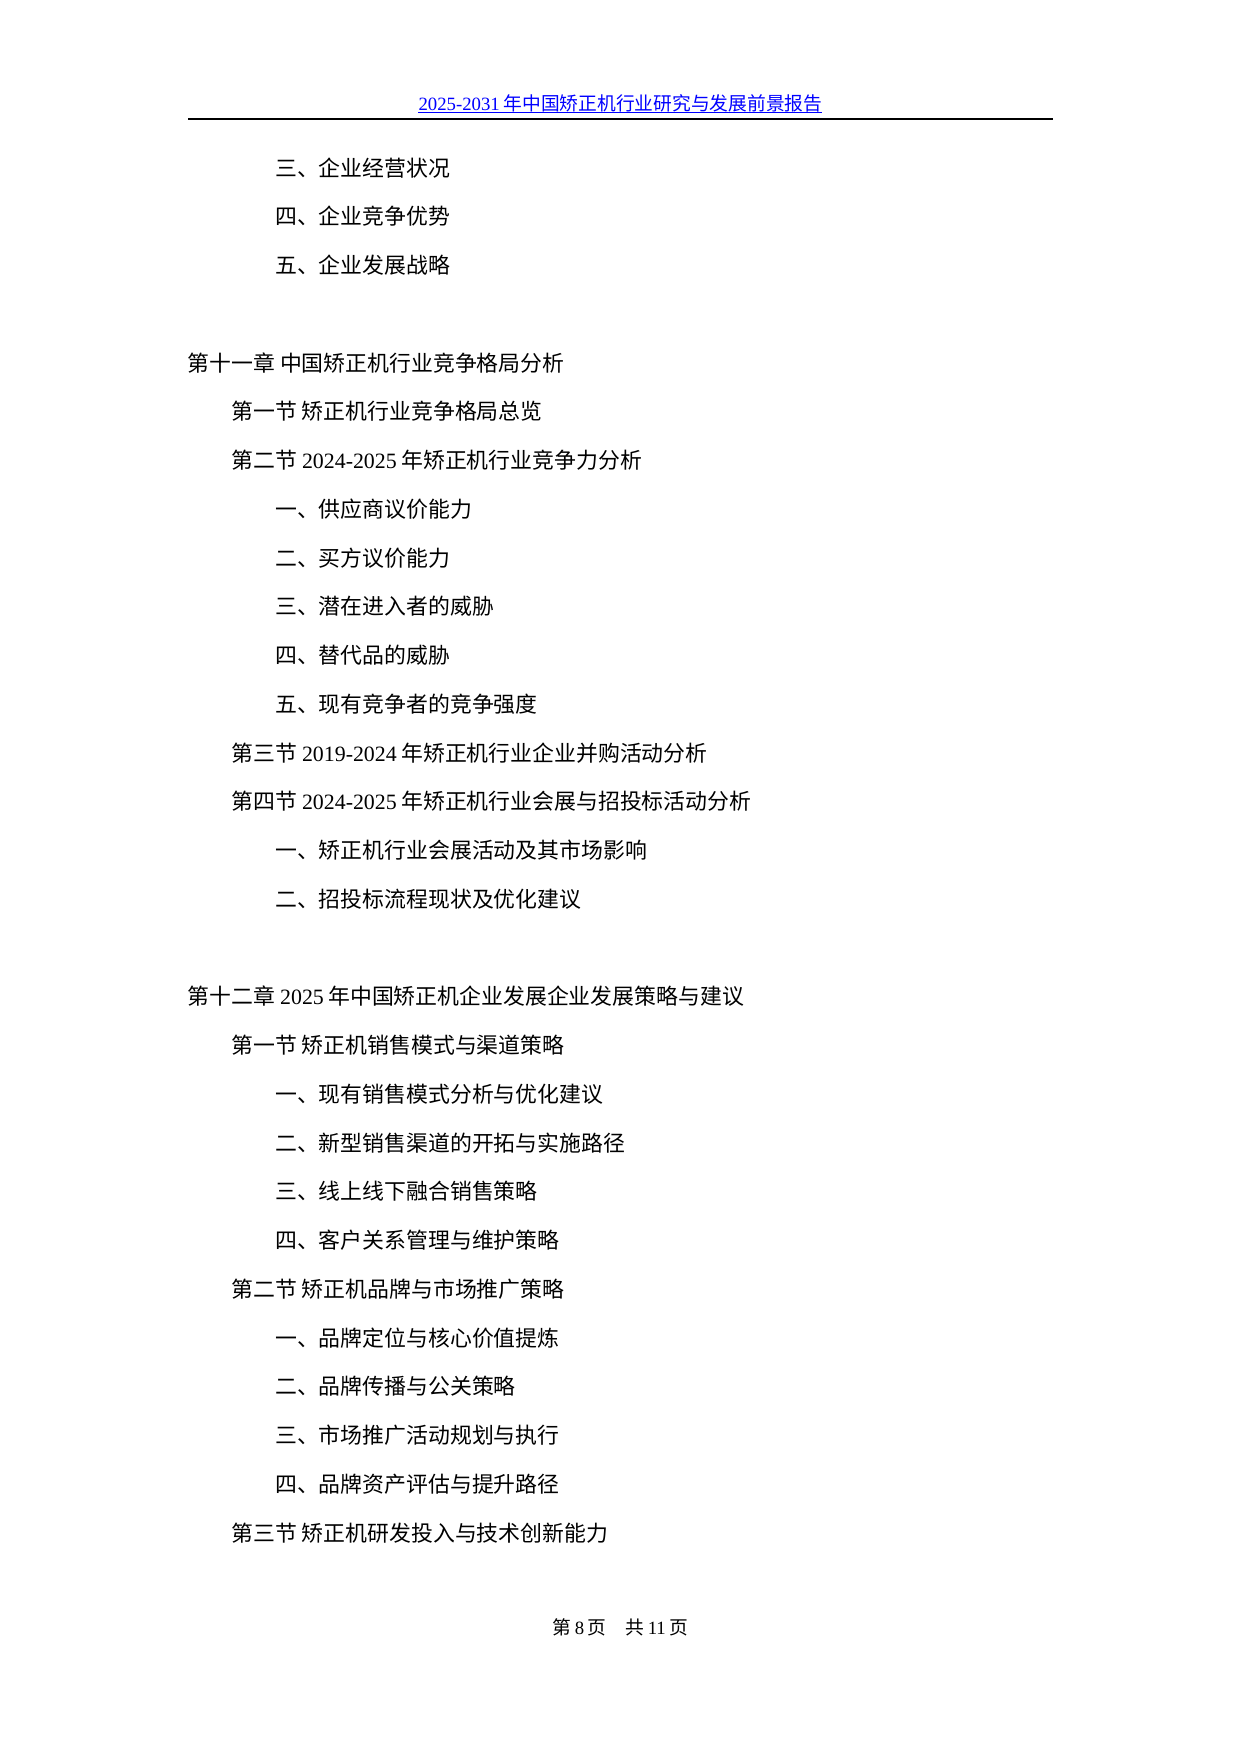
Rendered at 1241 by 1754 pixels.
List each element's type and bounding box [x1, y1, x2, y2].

text [187, 150, 1053, 1548]
